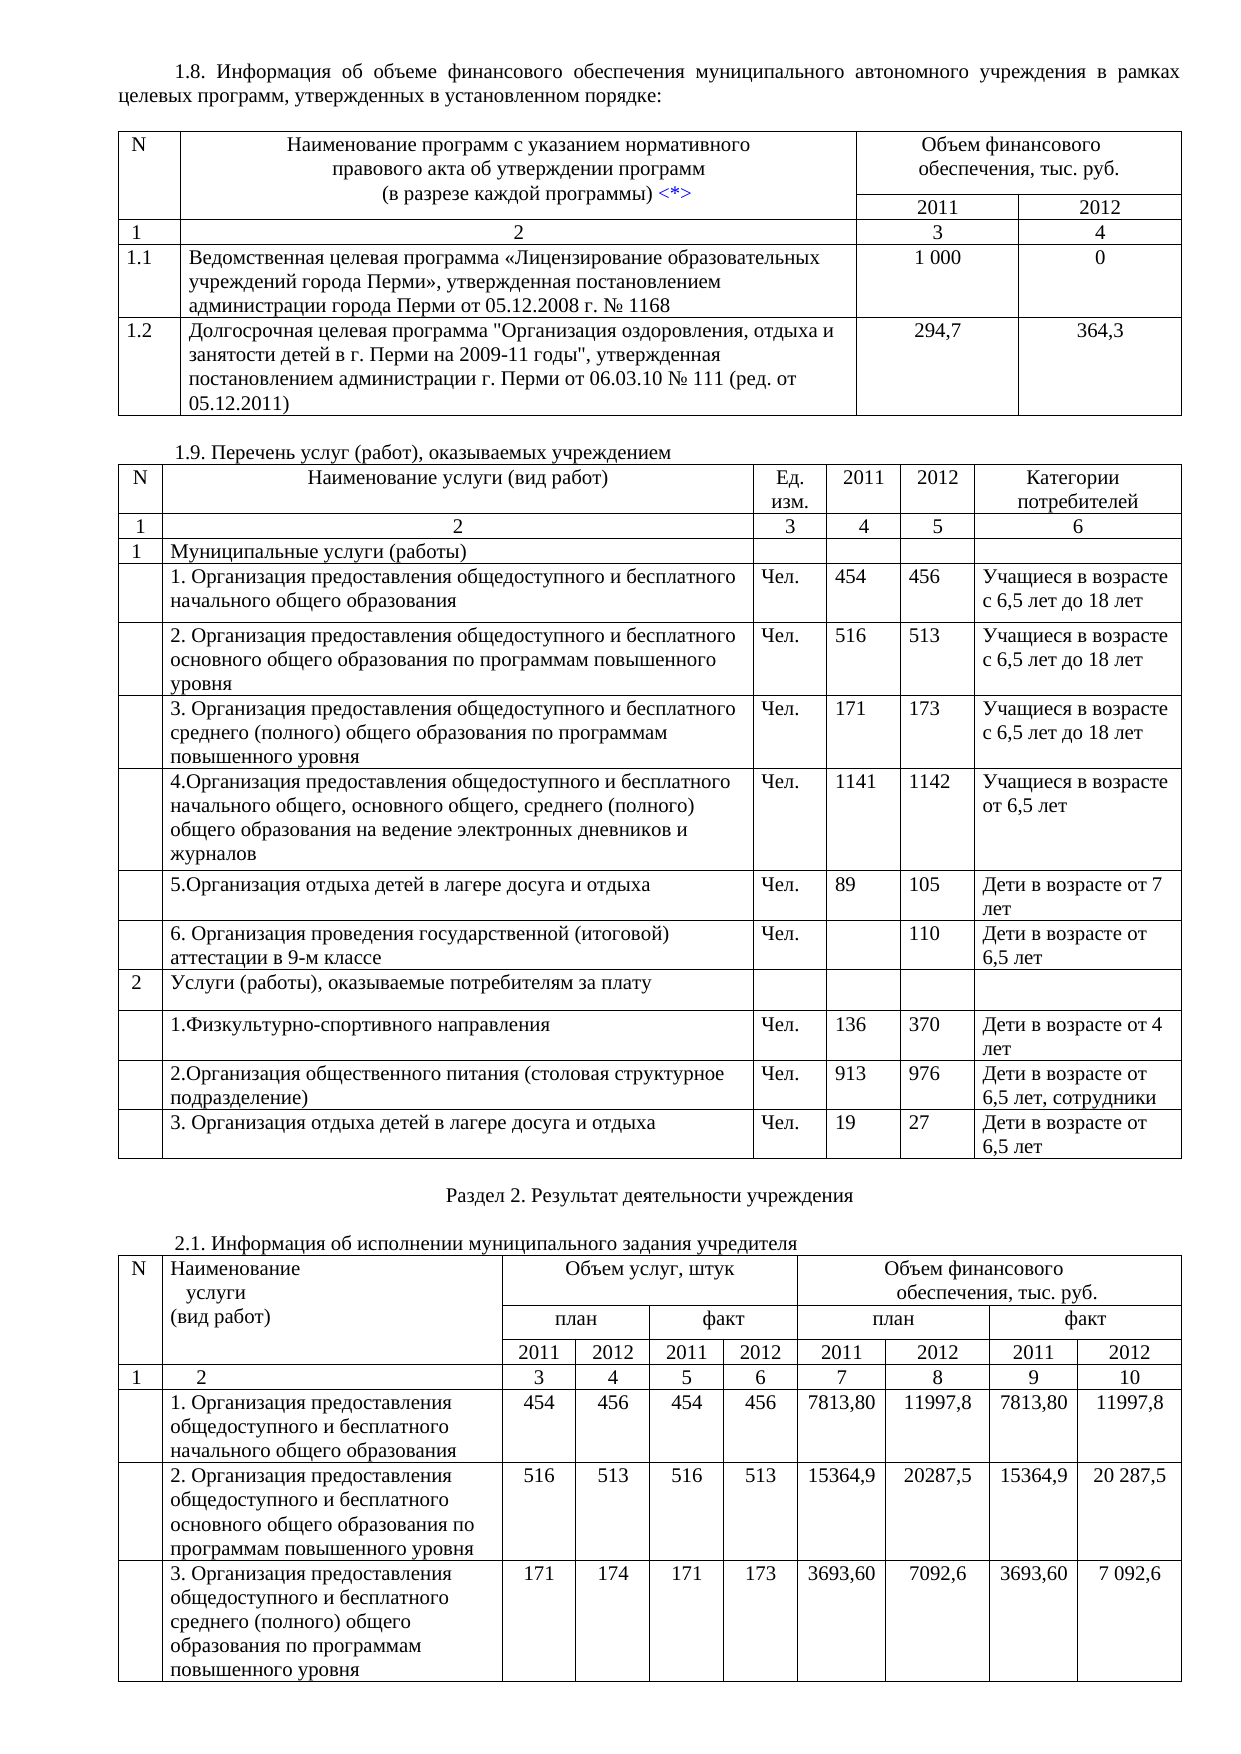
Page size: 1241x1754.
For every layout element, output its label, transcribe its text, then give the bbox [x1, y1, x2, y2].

table_cell [827, 539, 900, 563]
table_header N [119, 132, 180, 219]
table_cell 2012 [576, 1340, 649, 1364]
table_cell [119, 1061, 162, 1109]
table_cell 105 [901, 871, 974, 919]
table_cell 7 [798, 1365, 885, 1389]
table_cell 4 [576, 1365, 649, 1389]
table_cell Чел. [754, 564, 826, 622]
table_cell 454 [650, 1390, 723, 1462]
table_cell 20 287,5 [1078, 1463, 1181, 1559]
table_cell 516 [503, 1463, 575, 1559]
table_cell 11997,8 [886, 1390, 989, 1462]
table_cell [119, 1561, 162, 1681]
table_cell [119, 921, 162, 969]
table_cell Чел. [754, 1061, 826, 1109]
table_cell 5 [901, 514, 974, 538]
table_cell 1 [119, 514, 162, 538]
table_cell 7813,80 [798, 1390, 885, 1462]
table_cell [119, 564, 162, 622]
table_cell 3 [503, 1365, 575, 1389]
table_cell 454 [827, 564, 900, 622]
table_cell 171 [503, 1561, 575, 1681]
table_cell Ведомственная целевая программа «Лицензирование образовательных учреждений города Перми», утвержденная постановлением администрации города Перми от 05.12.2008 г. № 1168 [181, 245, 856, 317]
table_cell 7 092,6 [1078, 1561, 1181, 1681]
table_cell 370 [901, 1011, 974, 1059]
table_cell 456 [576, 1390, 649, 1462]
table_cell Учащиеся в возрасте с 6,5 лет до 18 лет [975, 564, 1181, 622]
table_cell 3 [857, 220, 1018, 244]
table_cell [975, 539, 1181, 563]
table_cell [119, 696, 162, 768]
table_cell 364,3 [1019, 318, 1181, 414]
table_cell 976 [901, 1061, 974, 1109]
table_cell 2 [163, 1365, 502, 1389]
table_cell Чел. [754, 696, 826, 768]
table_cell 3. Организация предоставления общедоступного и бесплатного среднего (полного) общего образования по программам повышенного уровня [163, 696, 753, 768]
table_cell 1. Организация предоставления общедоступного и бесплатного начального общего образования [163, 1390, 502, 1462]
table_cell 2. Организация предоставления общедоступного и бесплатного основного общего образования по программам повышенного уровня [163, 1463, 502, 1559]
table_cell [827, 970, 900, 1010]
table_cell [827, 921, 900, 969]
table_cell 174 [576, 1561, 649, 1681]
table_cell 1142 [901, 769, 974, 870]
table_cell 110 [901, 921, 974, 969]
table_cell [119, 871, 162, 919]
table_cell 2 [181, 220, 856, 244]
table_cell Дети в возрасте от 6,5 лет [975, 1110, 1181, 1158]
table_header N [119, 465, 162, 513]
table_cell [975, 970, 1181, 1010]
table_cell 2012 [724, 1340, 797, 1364]
table_header Объем финансового обеспечения, тыс. руб. [798, 1256, 1181, 1305]
table_cell [901, 970, 974, 1010]
table_cell 516 [650, 1463, 723, 1559]
table_cell 11997,8 [1078, 1390, 1181, 1462]
table_cell [119, 1463, 162, 1559]
table_header N [119, 1256, 162, 1364]
table_cell [119, 623, 162, 695]
table_cell [901, 539, 974, 563]
table_cell 27 [901, 1110, 974, 1158]
table_cell 136 [827, 1011, 900, 1059]
table_cell 171 [650, 1561, 723, 1681]
table_cell план [798, 1306, 989, 1338]
table_cell 2011 [650, 1340, 723, 1364]
table_cell Учащиеся в возрасте с 6,5 лет до 18 лет [975, 696, 1181, 768]
table_cell план [503, 1306, 649, 1338]
table_header Наименование программ с указанием нормативного правового акта об утверждении программ (в разрезе каждой программы) <*> [181, 132, 856, 219]
table_cell Дети в возрасте от 7 лет [975, 871, 1181, 919]
table_cell 2011 [798, 1340, 885, 1364]
text 1.8. Информация об объеме финансового обеспечения муниципального автономного учреждения в рамках целевых программ, утвержденных в установленном порядке: [118, 59, 1181, 107]
table_cell 19 [827, 1110, 900, 1158]
table_cell 173 [901, 696, 974, 768]
table_header Объем услуг, штук [503, 1256, 797, 1305]
table_cell Чел. [754, 921, 826, 969]
table_cell 3693,60 [990, 1561, 1077, 1681]
table_cell Учащиеся в возрасте от 6,5 лет [975, 769, 1181, 870]
table_cell 1 000 [857, 245, 1018, 317]
table_cell 2.Организация общественного питания (столовая структурное подразделение) [163, 1061, 753, 1109]
table_cell факт [990, 1306, 1181, 1338]
table_cell 173 [724, 1561, 797, 1681]
table_cell 9 [990, 1365, 1077, 1389]
table_header 2011 [827, 465, 900, 513]
table_cell 1 [119, 220, 180, 244]
table_cell 2011 [990, 1340, 1077, 1364]
text 1.9. Перечень услуг (работ), оказываемых учреждением [118, 439, 1181, 464]
table_cell 6 [975, 514, 1181, 538]
text 2.1. Информация об исполнении муниципального задания учредителя [118, 1231, 1181, 1255]
table_cell [754, 970, 826, 1010]
table_cell 513 [724, 1463, 797, 1559]
table_cell 2011 [503, 1340, 575, 1364]
table_cell 1 [119, 539, 162, 563]
table_cell 3. Организация предоставления общедоступного и бесплатного среднего (полного) общего образования по программам повышенного уровня [163, 1561, 502, 1681]
table_cell 2 [163, 514, 753, 538]
table_cell Чел. [754, 623, 826, 695]
table_cell 4 [827, 514, 900, 538]
table_cell 89 [827, 871, 900, 919]
table_cell 456 [724, 1390, 797, 1462]
table_cell Учащиеся в возрасте с 6,5 лет до 18 лет [975, 623, 1181, 695]
table_cell [119, 1110, 162, 1158]
table_cell 454 [503, 1390, 575, 1462]
table_cell 0 [1019, 245, 1181, 317]
table_cell 4.Организация предоставления общедоступного и бесплатного начального общего, основного общего, среднего (полного) общего образования на ведение электронных дневников и журналов [163, 769, 753, 870]
table_cell Дети в возрасте от 6,5 лет, сотрудники [975, 1061, 1181, 1109]
table_cell 1.Физкультурно-спортивного направления [163, 1011, 753, 1059]
table_cell 20287,5 [886, 1463, 989, 1559]
table_cell 10 [1078, 1365, 1181, 1389]
table_cell 4 [1019, 220, 1181, 244]
table_cell 516 [827, 623, 900, 695]
table_header Ед. изм. [754, 465, 826, 513]
table_cell 1.1 [119, 245, 180, 317]
table_cell 8 [886, 1365, 989, 1389]
table_cell 5.Организация отдыха детей в лагере досуга и отдыха [163, 871, 753, 919]
table_cell 513 [576, 1463, 649, 1559]
table_cell Услуги (работы), оказываемые потребителям за плату [163, 970, 753, 1010]
table_cell 15364,9 [798, 1463, 885, 1559]
table_cell 1 [119, 1365, 162, 1389]
table_cell 6 [724, 1365, 797, 1389]
table_cell Чел. [754, 769, 826, 870]
table_cell 2012 [1078, 1340, 1181, 1364]
table_cell [119, 769, 162, 870]
table_cell 2012 [1019, 195, 1181, 219]
table_header 2012 [901, 465, 974, 513]
table_cell 2011 [857, 195, 1018, 219]
table_cell 294,7 [857, 318, 1018, 414]
table_cell [119, 1390, 162, 1462]
table_cell 2. Организация предоставления общедоступного и бесплатного основного общего образования по программам повышенного уровня [163, 623, 753, 695]
table_cell 7092,6 [886, 1561, 989, 1681]
table_cell 6. Организация проведения государственной (итоговой) аттестации в 9-м классе [163, 921, 753, 969]
table_cell Дети в возрасте от 6,5 лет [975, 921, 1181, 969]
table_cell 456 [901, 564, 974, 622]
table_cell 3. Организация отдыха детей в лагере досуга и отдыха [163, 1110, 753, 1158]
table_cell [754, 539, 826, 563]
table_cell Чел. [754, 1110, 826, 1158]
table_cell 1.2 [119, 318, 180, 414]
table_cell [119, 1011, 162, 1059]
table_cell 1. Организация предоставления общедоступного и бесплатного начального общего образования [163, 564, 753, 622]
table_header Наименование услуги (вид работ) [163, 465, 753, 513]
table_cell 7813,80 [990, 1390, 1077, 1462]
table_cell 2012 [886, 1340, 989, 1364]
table_cell Муниципальные услуги (работы) [163, 539, 753, 563]
table_header Категории потребителей [975, 465, 1181, 513]
table_cell 3693,60 [798, 1561, 885, 1681]
table_cell 2 [119, 970, 162, 1010]
table_cell 5 [650, 1365, 723, 1389]
text Раздел 2. Результат деятельности учреждения [118, 1183, 1181, 1207]
table_cell 15364,9 [990, 1463, 1077, 1559]
table_cell Дети в возрасте от 4 лет [975, 1011, 1181, 1059]
table_cell 913 [827, 1061, 900, 1109]
table_header Наименование услуги (вид работ) [163, 1256, 502, 1364]
table_cell 3 [754, 514, 826, 538]
table_cell 513 [901, 623, 974, 695]
table_cell факт [650, 1306, 797, 1338]
table_header Объем финансового обеспечения, тыс. руб. [857, 132, 1181, 194]
table_cell 171 [827, 696, 900, 768]
table_cell 1141 [827, 769, 900, 870]
table_cell Долгосрочная целевая программа "Организация оздоровления, отдыха и занятости детей в г. Перми на 2009-11 годы", утвержденная постановлением администрации г. Перми от 06.03.10 № 111 (ред. от 05.12.2011) [181, 318, 856, 414]
table_cell Чел. [754, 1011, 826, 1059]
table_cell Чел. [754, 871, 826, 919]
